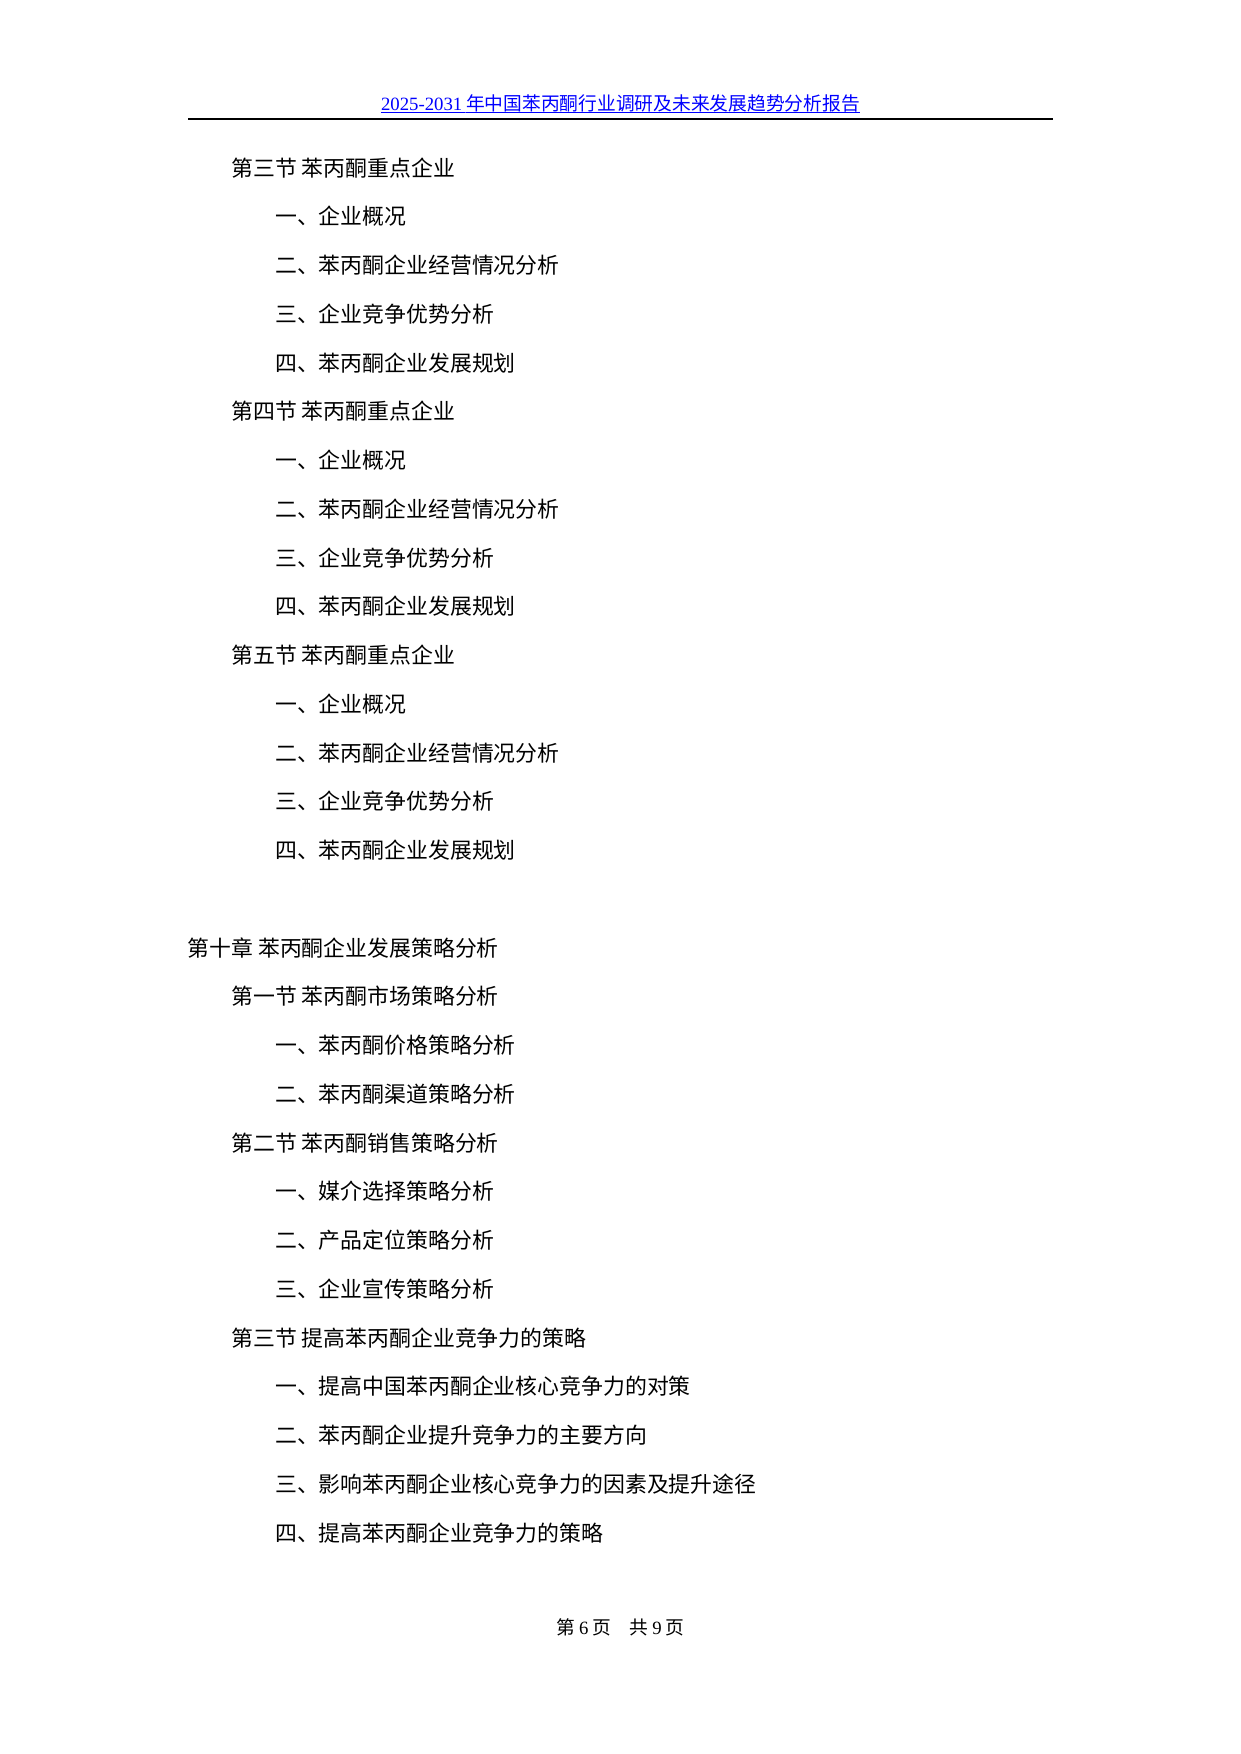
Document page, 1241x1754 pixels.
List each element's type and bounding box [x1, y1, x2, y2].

text [187, 150, 1053, 1548]
